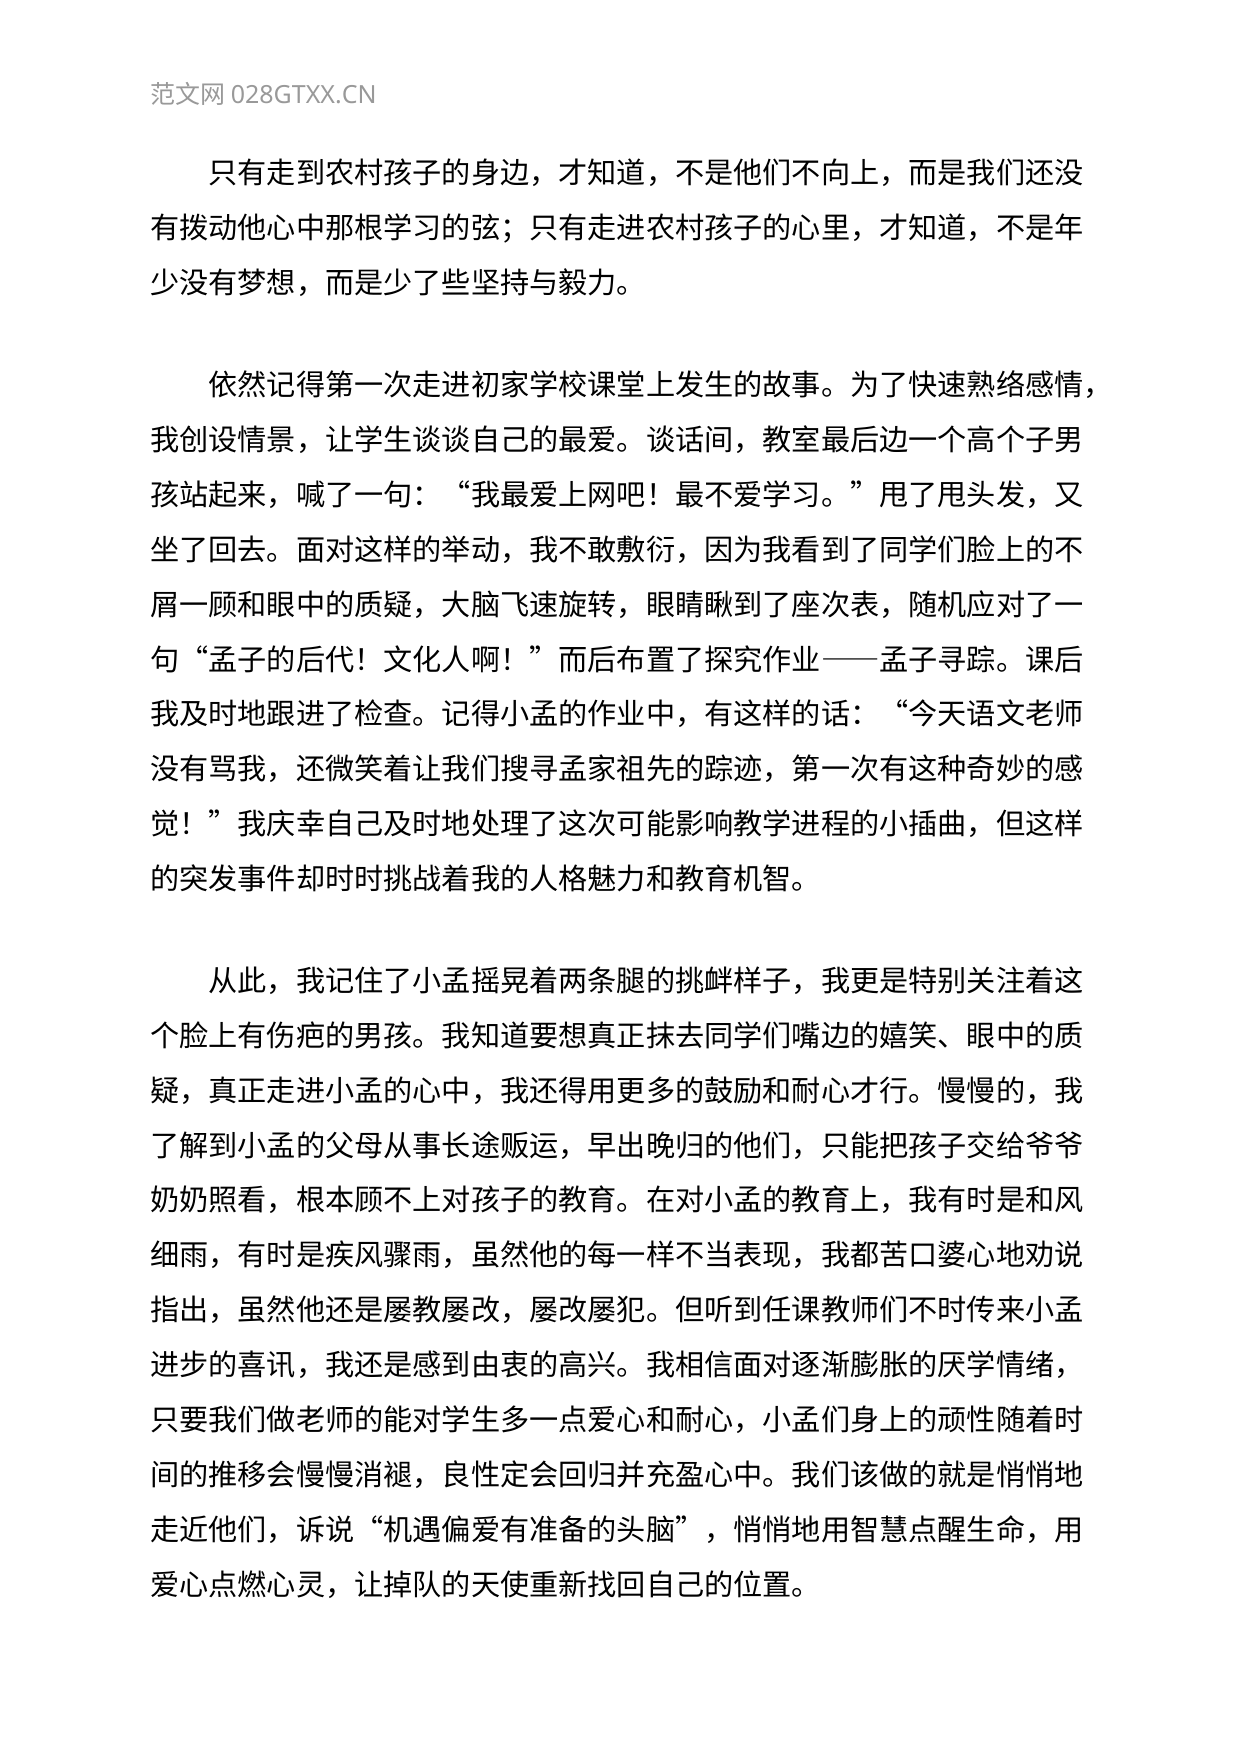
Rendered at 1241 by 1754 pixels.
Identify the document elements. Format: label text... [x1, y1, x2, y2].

text 只有走到农村孩子的身边，才知道，不是他们不向上，而是我们还没有拨动他心中那根学习的弦；只有走进农村孩子的心里，才知道，不是年少没有梦想，而是少了些坚持与毅力。 [150, 150, 1090, 302]
text 从此，我记住了小孟摇晃着两条腿的挑衅样子，我更是特别关注着这个脸上有伤疤的男孩。我知道要想真正抹去同学们嘴边的嬉笑、眼中的质疑，真正走进小孟的心中，我还得用更多的鼓励和耐心才行。慢慢的，我了解到小孟的父母从事长途贩运，早出晚归的他们，只能把孩子交给爷爷奶奶照看，根本顾不上对孩子的教育。在对小孟的教育上，我有时是和风细雨，有时是疾风骤雨，虽然他的每一样不当表现，我都苦口婆心地劝说指出，虽然他还是屡教屡改，屡改屡犯。但听到任课教师们不时传来小孟进步的喜讯，我还是感到由衷的高兴。我相信面对逐渐膨胀的厌学情绪，只要我们做老师的能对学生多一点爱心和耐心，小孟们身上的顽性随着时间的推移会慢慢消褪，良性定会回归并充盈心中。我们该做的就是悄悄地走近他们，诉说“机遇偏爱有准备的头脑”，悄悄地用智慧点醒生命，用爱心点燃心灵，让掉队的天使重新找回自己的位置。 [150, 957, 1090, 1603]
text 依然记得第一次走进初家学校课堂上发生的故事。为了快速熟络感情，我创设情景，让学生谈谈自己的最爱。谈话间，教室最后边一个高个子男孩站起来，喊了一句：“我最爱上网吧！最不爱学习。”甩了甩头发，又坐了回去。面对这样的举动，我不敢敷衍，因为我看到了同学们脸上的不屑一顾和眼中的质疑，大脑飞速旋转，眼睛瞅到了座次表，随机应对了一句“孟子的后代！文化人啊！”而后布置了探究作业——孟子寻踪。课后我及时地跟进了检查。记得小孟的作业中，有这样的话：“今天语文老师没有骂我，还微笑着让我们搜寻孟家祖先的踪迹，第一次有这种奇妙的感觉！”我庆幸自己及时地处理了这次可能影响教学进程的小插曲，但这样的突发事件却时时挑战着我的人格魅力和教育机智。 [150, 362, 1090, 898]
